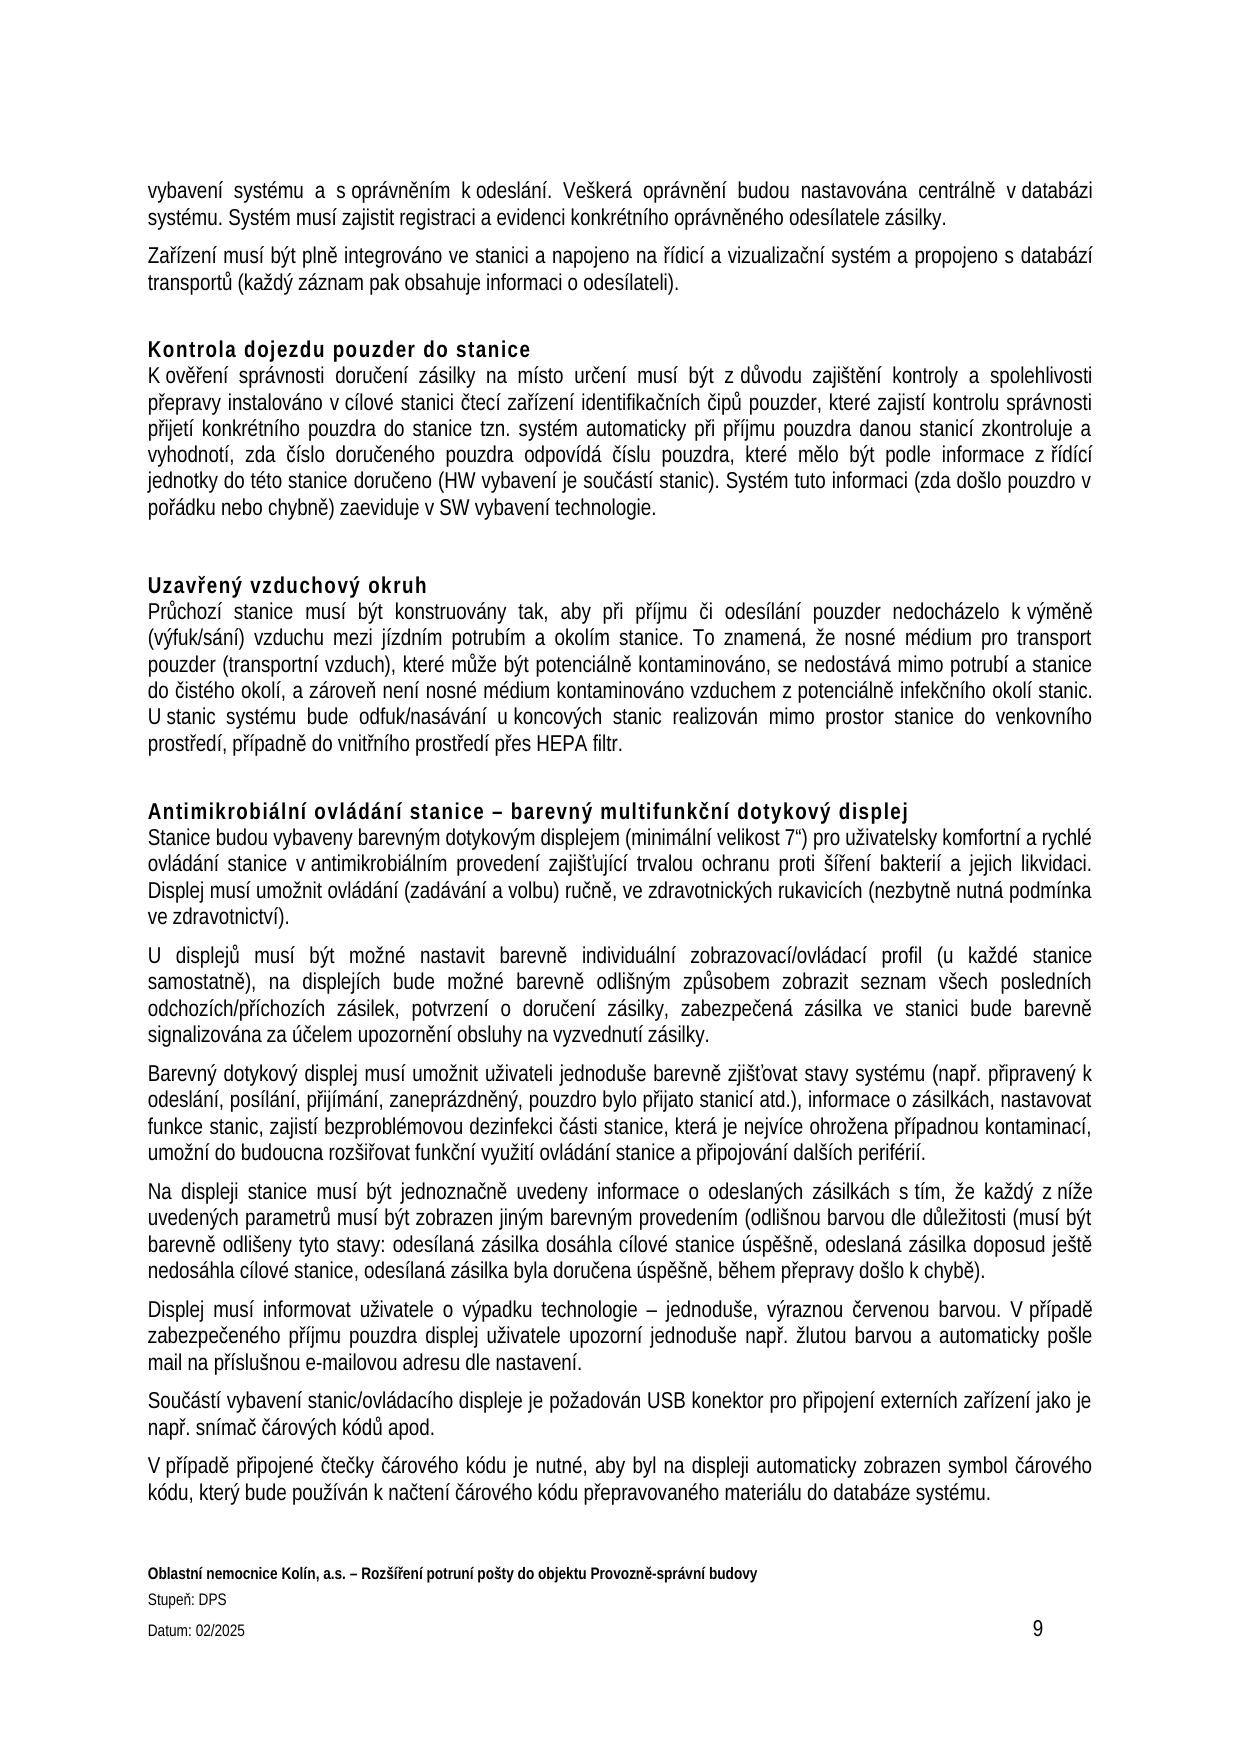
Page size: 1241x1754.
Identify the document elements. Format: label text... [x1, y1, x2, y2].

subtitle Kontrola dojezdu pouzder do stanice [148, 336, 1093, 362]
text U displejů musí být možné nastavit barevně individuální zobrazovací/ovládací profil (u každé stanice samostatně), na displejích bude možné barevně odlišným způsobem zobrazit seznam všech posledních odchozích/příchozích zásilek, potvrzení o doručení zásilky, zabezpečená zásilka ve stanici bude barevně signalizována za účelem upozornění obsluhy na vyzvednutí zásilky. [148, 942, 1093, 1047]
subtitle Uzavřený vzduchový okruh [148, 572, 1093, 598]
text Barevný dotykový displej musí umožnit uživateli jednoduše barevně zjišťovat stavy systému (např. připravený k odeslání, posílání, přijímání, zaneprázdněný, pouzdro bylo přijato stanicí atd.), informace o zásilkách, nastavovat funkce stanic, zajistí bezproblémovou dezinfekci části stanice, která je nejvíce ohrožena případnou kontaminací, umožní do budoucna rozšiřovat funkční využití ovládání stanice a připojování dalších periférií. [148, 1060, 1093, 1165]
text V případě připojené čtečky čárového kódu je nutné, aby byl na displeji automaticky zobrazen symbol čárového kódu, který bude používán k načtení čárového kódu přepravovaného materiálu do databáze systému. [148, 1452, 1093, 1505]
text Displej musí informovat uživatele o výpadku technologie – jednoduše, výraznou červenou barvou. V případě zabezpečeného příjmu pouzdra displej uživatele upozorní jednoduše např. žlutou barvou a automaticky pošle mail na příslušnou e-mailovou adresu dle nastavení. [148, 1296, 1093, 1375]
text K ověření správnosti doručení zásilky na místo určení musí být z důvodu zajištění kontroly a spolehlivosti přepravy instalováno v cílové stanici čtecí zařízení identifikačních čipů pouzder, které zajistí kontrolu správnosti přijetí konkrétního pouzdra do stanice tzn. systém automaticky při příjmu pouzdra danou stanicí zkontroluje a vyhodnotí, zda číslo doručeného pouzdra odpovídá číslu pouzdra, které mělo být podle informace z řídící jednotky do této stanice doručeno (HW vybavení je součástí stanic). Systém tuto informaci (zda došlo pouzdro v pořádku nebo chybně) zaeviduje v SW vybavení technologie. [148, 362, 1093, 520]
text Zařízení musí být plně integrováno ve stanici a napojeno na řídicí a vizualizační systém a propojeno s databází transportů (každý záznam pak obsahuje informaci o odesílateli). [148, 242, 1093, 295]
text Na displeji stanice musí být jednoznačně uvedeny informace o odeslaných zásilkách s tím, že každý z níže uvedených parametrů musí být zobrazen jiným barevným provedením (odlišnou barvou dle důležitosti (musí být barevně odlišeny tyto stavy: odesílaná zásilka dosáhla cílové stanice úspěšně, odeslaná zásilka doposud ještě nedosáhla cílové stanice, odesílaná zásilka byla doručena úspěšně, během přepravy došlo k chybě). [148, 1178, 1093, 1283]
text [148, 177, 1093, 230]
text Průchozí stanice musí být konstruovány tak, aby při příjmu či odesílání pouzder nedocházelo k výměně (výfuk/sání) vzduchu mezi jízdním potrubím a okolím stanice. To znamená, že nosné médium pro transport pouzder (transportní vzduch), které může být potenciálně kontaminováno, se nedostává mimo potrubí a stanice do čistého okolí, a zároveň není nosné médium kontaminováno vzduchem z potenciálně infekčního okolí stanic. U stanic systému bude odfuk/nasávání u koncových stanic realizován mimo prostor stanice do venkovního prostředí, případně do vnitřního prostředí přes HEPA filtr. [148, 598, 1093, 756]
text Stanice budou vybaveny barevným dotykovým displejem (minimální velikost 7“) pro uživatelsky komfortní a rychlé ovládání stanice v antimikrobiálním provedení zajišťující trvalou ochranu proti šíření bakterií a jejich likvidaci. Displej musí umožnit ovládání (zadávání a volbu) ručně, ve zdravotnických rukavicích (nezbytně nutná podmínka ve zdravotnictví). [148, 824, 1093, 929]
text Součástí vybavení stanic/ovládacího displeje je požadován USB konektor pro připojení externích zařízení jako je např. snímač čárových kódů apod. [148, 1387, 1093, 1440]
subtitle Antimikrobiální ovládání stanice – barevný multifunkční dotykový displej [148, 798, 1093, 824]
